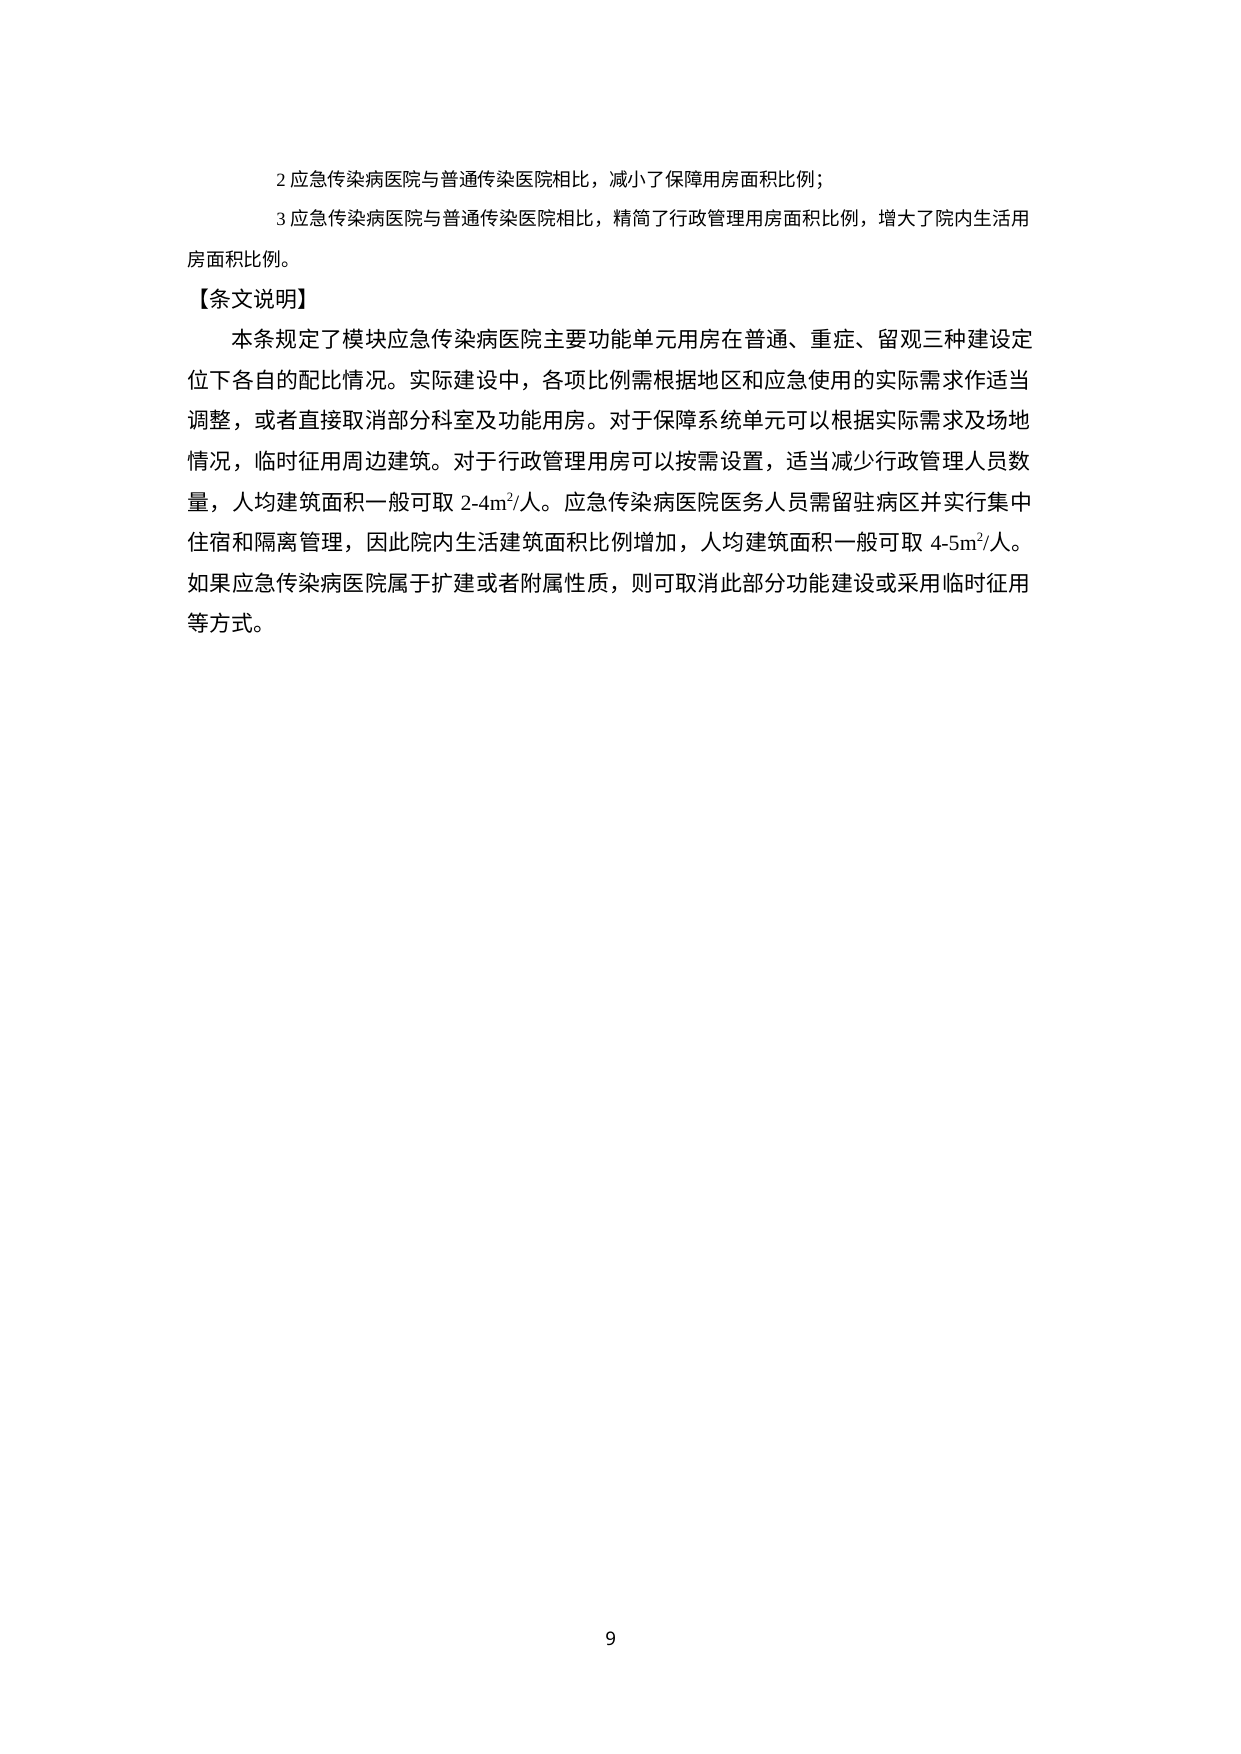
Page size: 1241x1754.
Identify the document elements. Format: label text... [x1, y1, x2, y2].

text 3 应急传染病医院与普通传染医院相比，精简了行政管理用房面积比例，增大了院内生活用房面积比例。 [187, 201, 1034, 274]
text 【条文说明】 [187, 281, 1034, 314]
text 本条规定了模块应急传染病医院主要功能单元用房在普通、重症、留观三种建设定位下各自的配比情况。实际建设中，各项比例需根据地区和应急使用的实际需求作适当调整，或者直接取消部分科室及功能用房。对于保障系统单元可以根据实际需求及场地情况，临时征用周边建筑。对于行政管理用房可以按需设置，适当减少行政管理人员数量，人均建筑面积一般可取2-4m2/人。应急传染病医院医务人员需留驻病区并实行集中住宿和隔离管理，因此院内生活建筑面积比例增加，人均建筑面积一般可取4-5m2/人。如果应急传染病医院属于扩建或者附属性质，则可取消此部分功能建设或采用临时征用等方式。 [187, 322, 1034, 638]
text 2 应急传染病医院与普通传染医院相比，减小了保障用房面积比例； [187, 162, 1034, 194]
